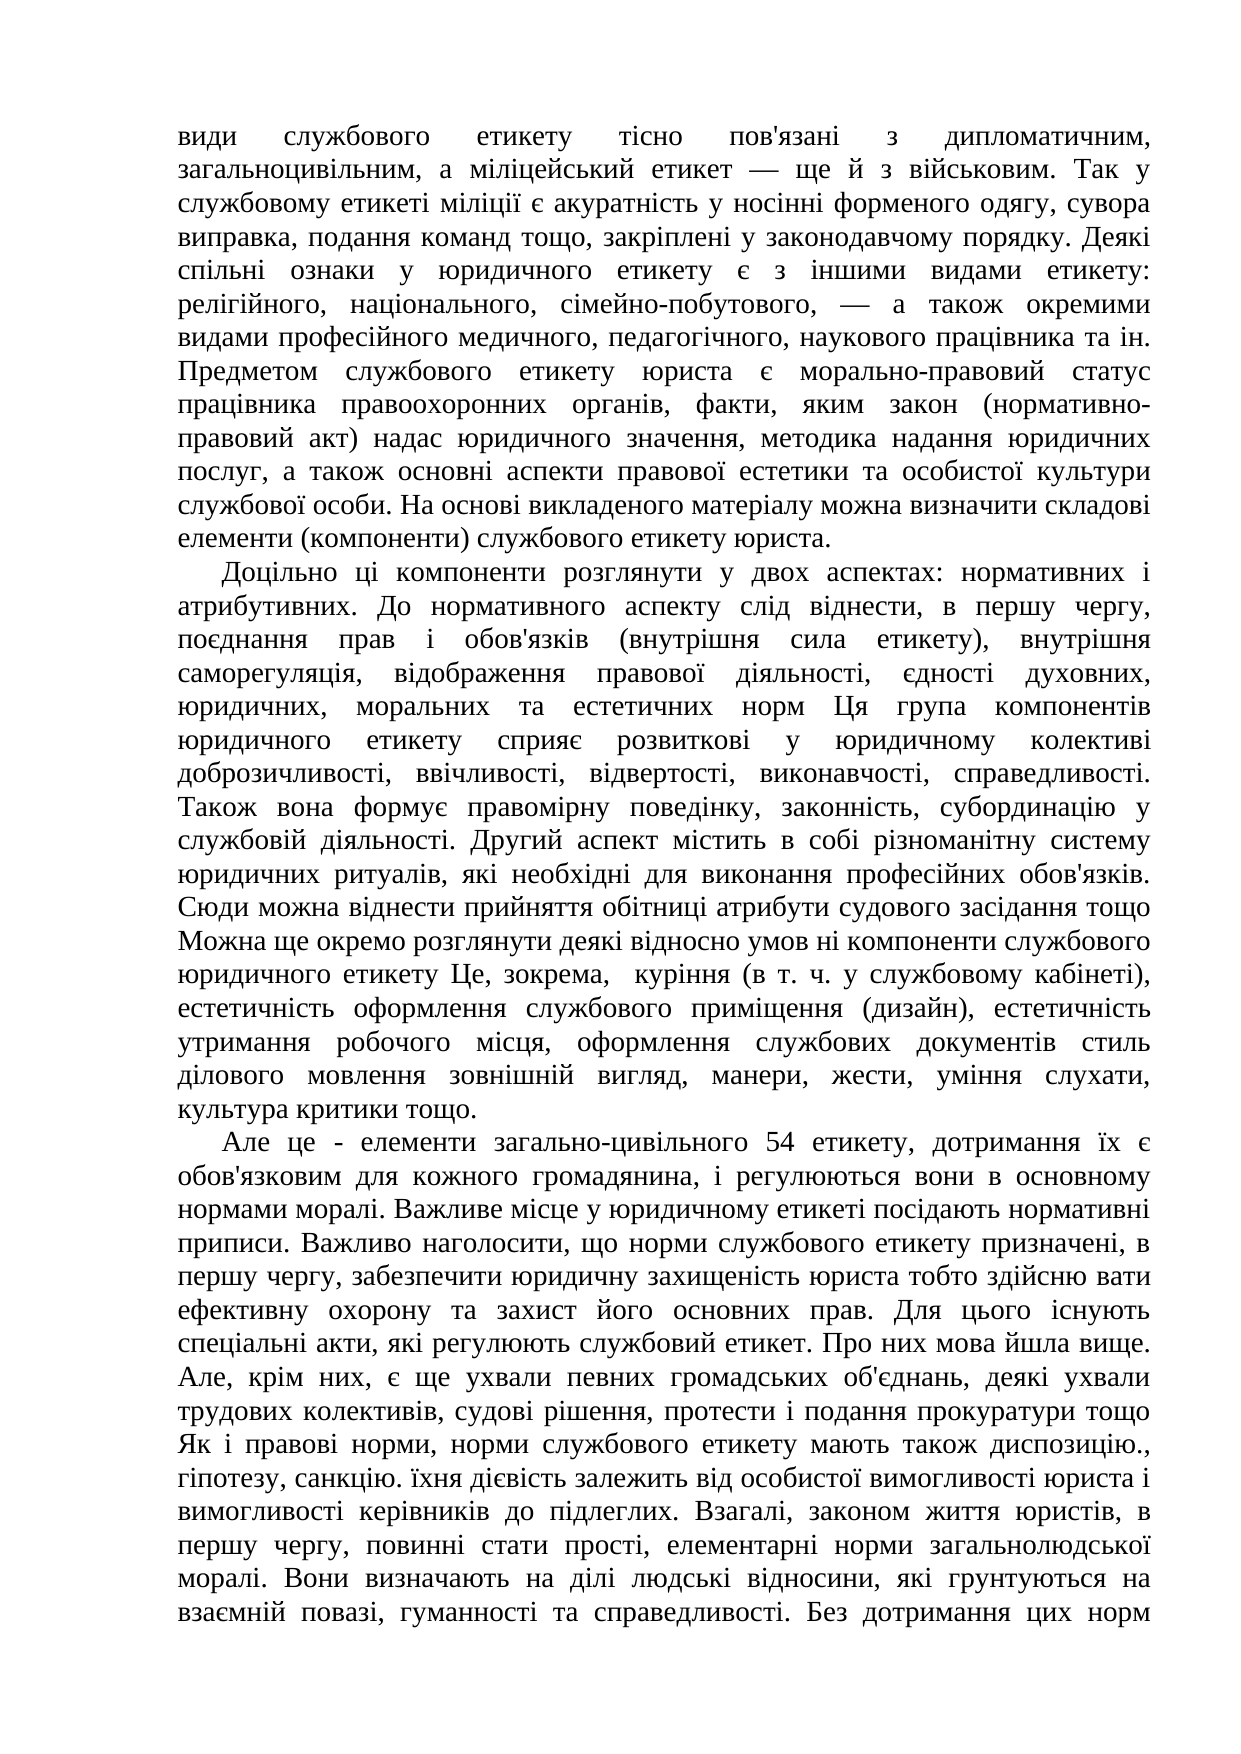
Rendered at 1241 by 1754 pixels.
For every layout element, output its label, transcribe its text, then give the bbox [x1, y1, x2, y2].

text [177, 118, 1152, 554]
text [177, 1124, 1152, 1627]
text Доцільно ці компоненти розглянути у двох аспектах: нормативних і атрибутивних. До нормативного аспекту слід віднести, в першу чергу, поєднання прав і обов'язків (внутрішня сила етикету), внутрішня саморегуляція, відображення правової діяльності, єдності духовних, юридичних, моральних та естетичних норм Ця група компонентів юридичного етикету сприяє розвиткові у юридичному колективі доброзичливості, ввічливості, відвертості, виконавчості, справедливості. Також вона формує правомірну поведінку, законність, субординацію у службовій діяльності. Другий аспект містить в собі різноманітну систему юридичних ритуалів, які необхідні для виконання професійних обов'язків. Сюди можна віднести прийняття обітниці атрибути судового засідання тощо Можна ще окремо розглянути деякі відносно умов ні компоненти службового юридичного етикету Це, зокрема, куріння (в т. ч. у службовому кабінеті), естетичність оформлення службового приміщення (дизайн), естетичність утримання робочого місця, оформлення службових документів стиль ділового мовлення зовнішній вигляд, манери, жести, уміння слухати, культура критики тощо. [177, 554, 1152, 1124]
